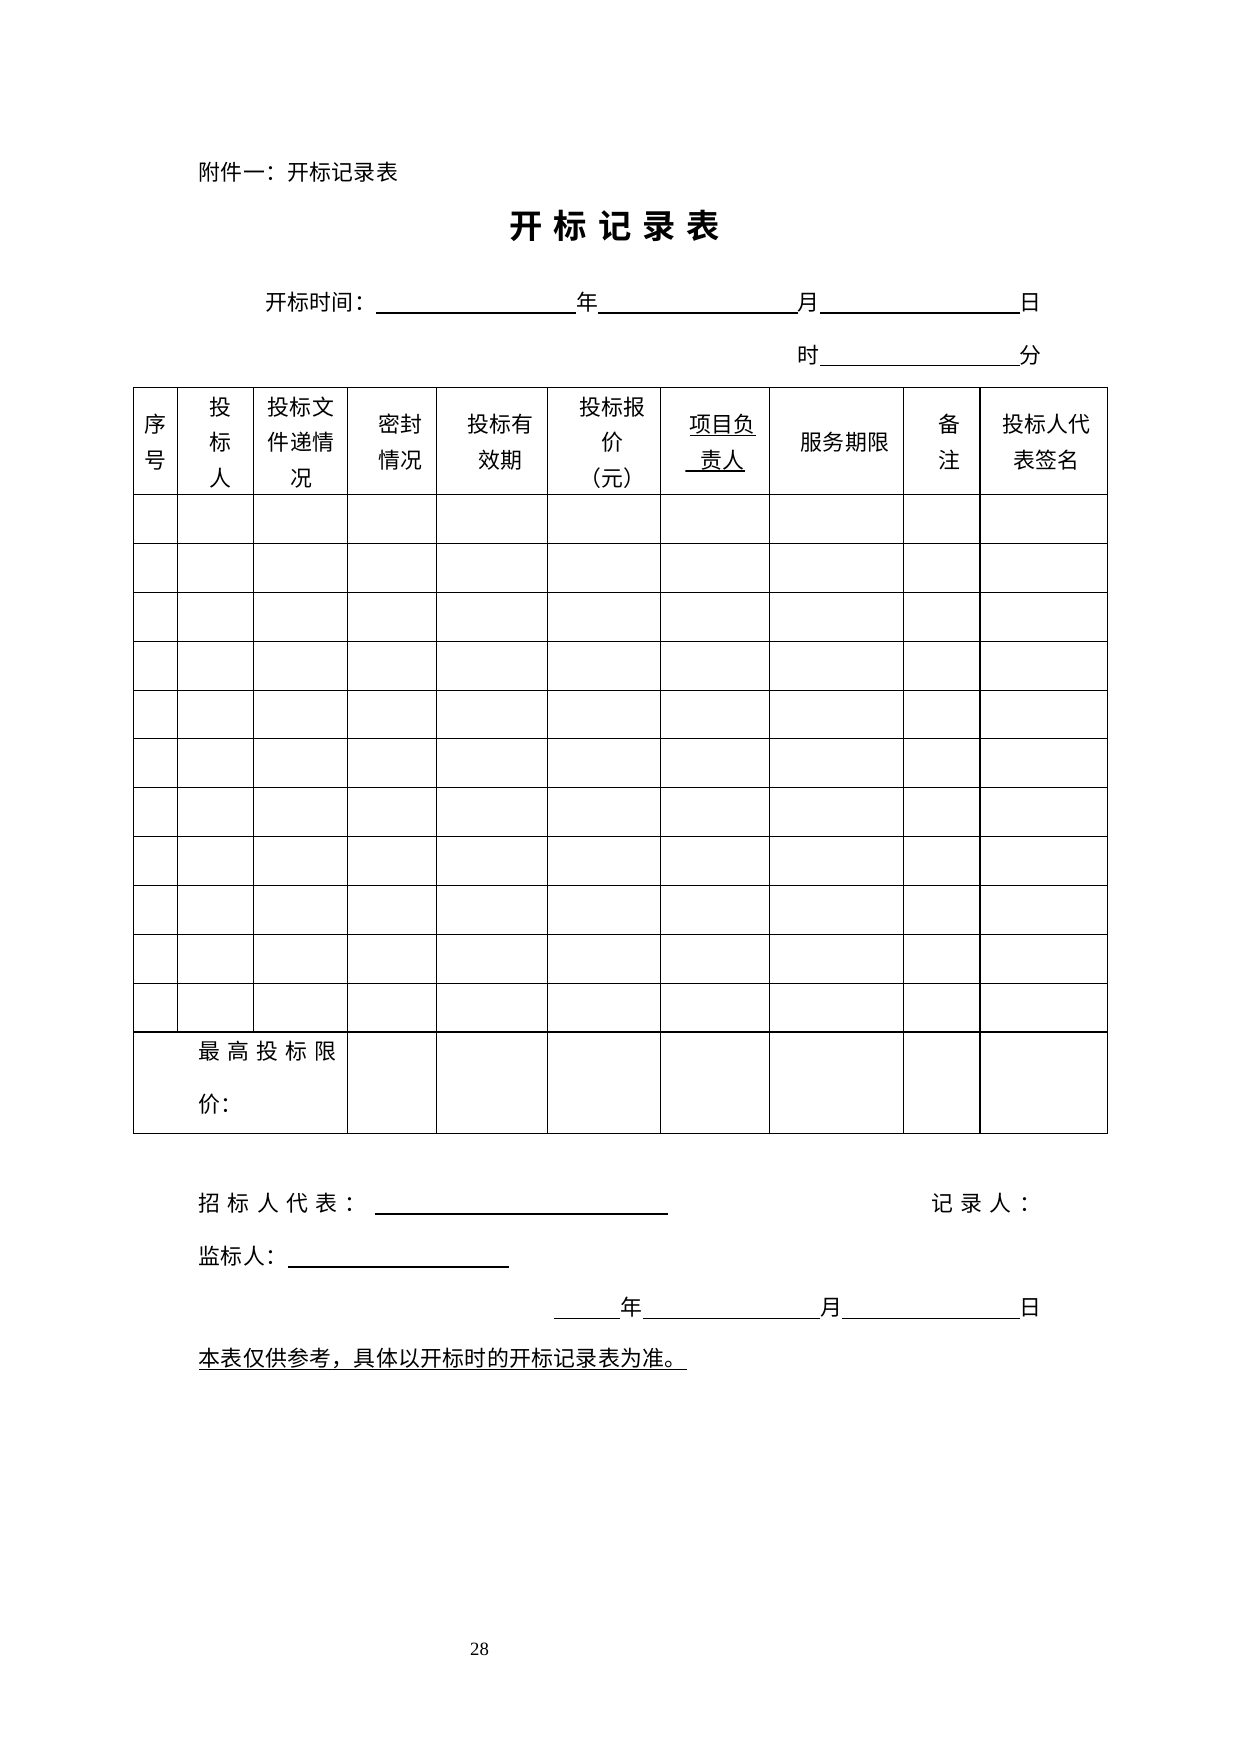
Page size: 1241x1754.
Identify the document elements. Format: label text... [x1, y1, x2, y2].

table_cell [254, 837, 347, 885]
table_cell [661, 984, 769, 1031]
table_cell [904, 788, 979, 836]
table_cell [178, 691, 253, 738]
table_cell [981, 642, 1107, 689]
table_cell [904, 935, 979, 983]
table_cell [437, 837, 547, 885]
table_cell [134, 984, 177, 1031]
table_cell [770, 935, 903, 983]
table_cell [348, 1033, 436, 1133]
table_cell [548, 739, 660, 787]
table_cell [981, 984, 1107, 1031]
table_cell [348, 691, 436, 738]
table_cell [348, 544, 436, 592]
table_cell [437, 935, 547, 983]
table_cell [348, 837, 436, 885]
table_cell [437, 984, 547, 1031]
table_cell [178, 788, 253, 836]
table_cell [437, 642, 547, 689]
table_cell [661, 837, 769, 885]
table_cell [548, 544, 660, 592]
table_cell [770, 837, 903, 885]
table_header 投标人 [178, 388, 253, 494]
table_cell [981, 739, 1107, 787]
table_cell [904, 739, 979, 787]
table_cell [134, 837, 177, 885]
table_header 项目负责人 [661, 388, 769, 494]
table_cell [770, 788, 903, 836]
table_cell [548, 691, 660, 738]
table_cell [661, 691, 769, 738]
table_header 投标人代表签名 [981, 388, 1107, 494]
table_cell [437, 495, 547, 543]
table_cell [661, 886, 769, 934]
table_cell [134, 593, 177, 641]
table_cell [437, 739, 547, 787]
table_cell [134, 495, 177, 543]
table_cell [904, 837, 979, 885]
table_cell [134, 935, 177, 983]
table_cell [661, 788, 769, 836]
table_cell [770, 886, 903, 934]
table_cell [134, 739, 177, 787]
table_cell [348, 886, 436, 934]
table_cell [548, 495, 660, 543]
table_cell [981, 788, 1107, 836]
table_header 服务期限 [770, 388, 903, 494]
table_cell [904, 495, 979, 543]
table_header 投标有效期 [437, 388, 547, 494]
table_cell [254, 593, 347, 641]
table_cell [904, 1033, 979, 1133]
table_header 投标文件递情况 [254, 388, 347, 494]
table_cell [904, 886, 979, 934]
table_cell [178, 886, 253, 934]
table_cell [134, 691, 177, 738]
table_cell [981, 544, 1107, 592]
table_cell [254, 495, 347, 543]
table_cell [770, 544, 903, 592]
table_header 投标报价（元） [548, 388, 660, 494]
text 附件一：开标记录表 [198, 153, 1042, 188]
table_cell [348, 984, 436, 1031]
table_cell [548, 642, 660, 689]
table_cell [981, 593, 1107, 641]
table_cell [178, 544, 253, 592]
table_cell [254, 935, 347, 983]
table_cell [904, 984, 979, 1031]
table_cell [661, 495, 769, 543]
table_header 密封情况 [348, 388, 436, 494]
table_cell [437, 1033, 547, 1133]
table_cell [254, 642, 347, 689]
table_cell [178, 984, 253, 1031]
table_cell [981, 886, 1107, 934]
table_cell [770, 984, 903, 1031]
table_cell [770, 691, 903, 738]
text 开标记录表 [198, 188, 1042, 259]
table_cell [178, 495, 253, 543]
table_cell [770, 1033, 903, 1133]
table_cell [348, 788, 436, 836]
table_cell [981, 495, 1107, 543]
table_cell [548, 935, 660, 983]
table_cell [548, 788, 660, 836]
table_cell [548, 984, 660, 1031]
table_cell [254, 984, 347, 1031]
table_cell [904, 642, 979, 689]
table_cell [254, 544, 347, 592]
table_cell [661, 739, 769, 787]
table_cell [437, 691, 547, 738]
table_cell [661, 1033, 769, 1133]
table_cell [178, 837, 253, 885]
table_cell [548, 837, 660, 885]
table_cell [437, 886, 547, 934]
table_cell [348, 642, 436, 689]
table_cell [348, 593, 436, 641]
table_cell [178, 593, 253, 641]
table_cell [548, 593, 660, 641]
table_cell [661, 544, 769, 592]
table_cell [134, 788, 177, 836]
table_cell [254, 691, 347, 738]
table_cell [661, 935, 769, 983]
table_cell [437, 593, 547, 641]
table_cell [134, 886, 177, 934]
table_cell [981, 935, 1107, 983]
table_cell [661, 593, 769, 641]
table_cell [661, 642, 769, 689]
table_cell [904, 593, 979, 641]
table_cell [254, 739, 347, 787]
text 招标人代表： 记录人： 监标人： [198, 1184, 1042, 1273]
table_cell [348, 739, 436, 787]
table_cell [437, 544, 547, 592]
table_cell [981, 837, 1107, 885]
table_cell [548, 1033, 660, 1133]
text 年 月 日 [198, 1288, 1042, 1324]
table_cell [348, 495, 436, 543]
table_cell 最高投标限价： [134, 1033, 347, 1133]
table_cell [904, 544, 979, 592]
table_cell [134, 642, 177, 689]
table_header 备注 [904, 388, 979, 494]
table_cell [134, 544, 177, 592]
table_cell [981, 1033, 1107, 1133]
table_cell [770, 739, 903, 787]
table_cell [254, 788, 347, 836]
table_header 序号 [134, 388, 177, 494]
table_cell [178, 935, 253, 983]
table_cell [770, 495, 903, 543]
table_cell [348, 935, 436, 983]
text 本表仅供参考，具体以开标时的开标记录表为准。 [198, 1340, 1020, 1375]
table_cell [437, 788, 547, 836]
table_cell [178, 642, 253, 689]
table_cell [904, 691, 979, 738]
table_cell [770, 593, 903, 641]
text 开标时间： 年 月 日 时 分 [198, 283, 1042, 371]
table_cell [770, 642, 903, 689]
table_cell [548, 886, 660, 934]
table_cell [254, 886, 347, 934]
table_cell [981, 691, 1107, 738]
table_cell [178, 739, 253, 787]
